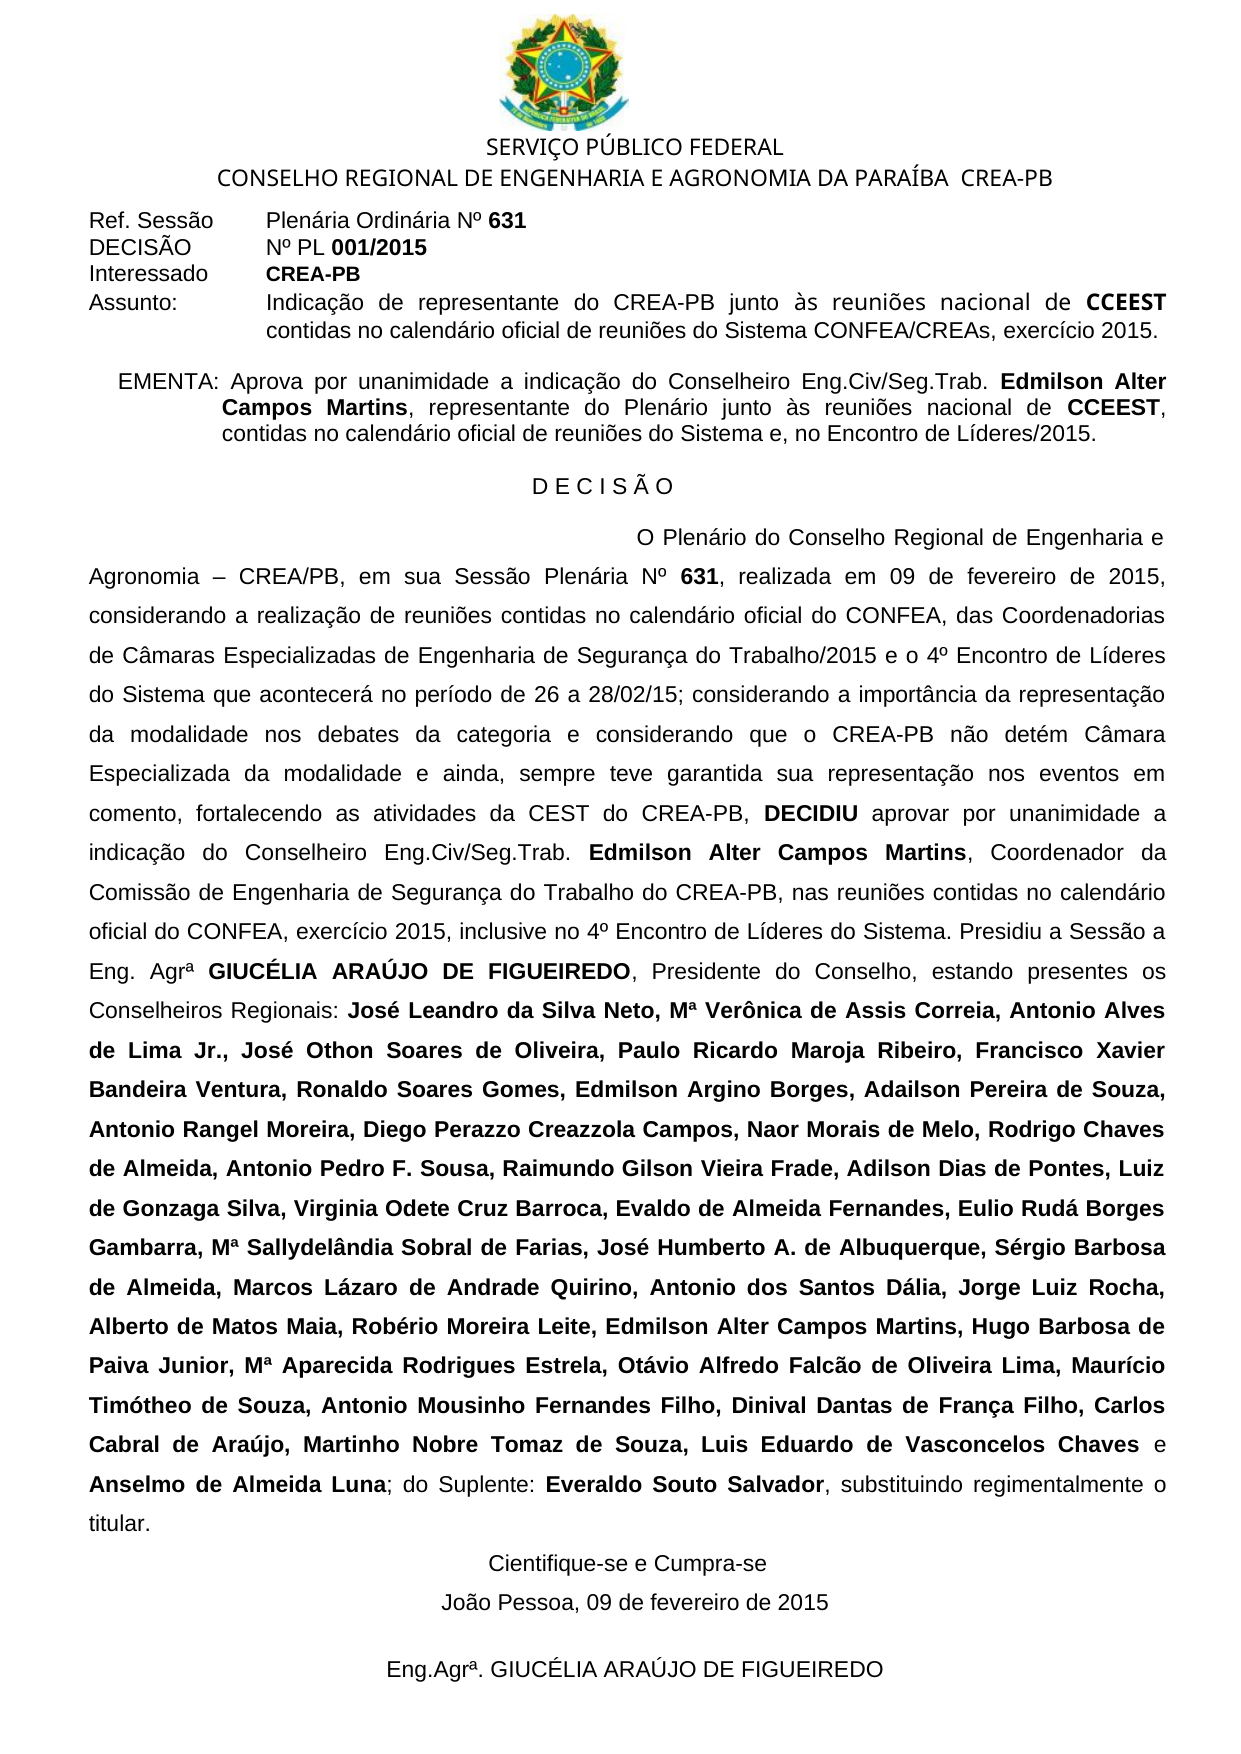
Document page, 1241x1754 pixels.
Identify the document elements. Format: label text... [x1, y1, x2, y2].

text Interessado CREA-PB [88, 260, 1240, 286]
text D E C I S Ã O [118, 473, 1196, 499]
text EMENTA: Aprova por unanimidade a indicação do Conselheiro Eng.Civ/Seg.Trab. Edmilson Alter Campos Martins, representante do Plenário junto às reuniões nacional de CCEEST, contidas no calendário oficial de reuniões do Sistema e, no Encontro de Líderes/2015. [74, 368, 1166, 447]
text Eng.Agrª. GIUCÉLIA ARAÚJO DE FIGUEIREDO [118, 1656, 1152, 1683]
subtitle Ref. Sessão Plenária Ordinária Nº 631 [88, 207, 1181, 233]
text O Plenário do Conselho Regional de Engenharia e Agronomia – CREA/PB, em sua Sessão Plenária Nº 631, realizada em 09 de fevereiro de 2015, considerando a realização de reuniões contidas no calendário oficial do CONFEA, das Coordenadorias de Câmaras Especializadas de Engenharia de Segurança do Trabalho/2015 e o 4º Encontro de Líderes do Sistema que acontecerá no período de 26 a 28/02/15; considerando a importância da representação da modalidade nos debates da categoria e considerando que o CREA-PB não detém Câmara Especializada da modalidade e ainda, sempre teve garantida sua representação nos eventos em comento, fortalecendo as atividades da CEST do CREA-PB, DECIDIU aprovar por unanimidade a indicação do Conselheiro Eng.Civ/Seg.Trab. Edmilson Alter Campos Martins, Coordenador da Comissão de Engenharia de Segurança do Trabalho do CREA-PB, nas reuniões contidas no calendário oficial do CONFEA, exercício 2015, inclusive no 4º Encontro de Líderes do Sistema. Presidiu a Sessão a Eng. Agrª GIUCÉLIA ARAÚJO DE FIGUEIREDO, Presidente do Conselho, estando presentes os Conselheiros Regionais: José Leandro da Silva Neto, Mª Verônica de Assis Correia, Antonio Alves de Lima Jr., José Othon Soares de Oliveira, Paulo Ricardo Maroja Ribeiro, Francisco Xavier Bandeira Ventura, Ronaldo Soares Gomes, Edmilson Argino Borges, Adailson Pereira de Souza, Antonio Rangel Moreira, Diego Perazzo Creazzola Campos, Naor Morais de Melo, Rodrigo Chaves de Almeida, Antonio Pedro F. Sousa, Raimundo Gilson Vieira Frade, Adilson Dias de Pontes, Luiz de Gonzaga Silva, Virginia Odete Cruz Barroca, Evaldo de Almeida Fernandes, Eulio Rudá Borges Gambarra, Mª Sallydelândia Sobral de Farias, José Humberto A. de Albuquerque, Sérgio Barbosa de Almeida, Marcos Lázaro de Andrade Quirino, Antonio dos Santos Dália, Jorge Luiz Rocha, Alberto de Matos Maia, Robério Moreira Leite, Edmilson Alter Campos Martins, Hugo Barbosa de Paiva Junior, Mª Aparecida Rodrigues Estrela, Otávio Alfredo Falcão de Oliveira Lima, Maurício Timótheo de Souza, Antonio Mousinho Fernandes Filho, Dinival Dantas de França Filho, Carlos Cabral de Araújo, Martinho Nobre Tomaz de Souza, Luis Eduardo de Vasconcelos Chaves e Anselmo de Almeida Luna; do Suplente: Everaldo Souto Salvador, substituindo regimentalmente o titular. [88, 523, 1166, 1537]
text DECISÃO Nº PL 001/2015 [88, 233, 1181, 260]
text Cientifique-se e Cumpra-se [88, 1550, 1166, 1576]
text Assunto: Indicação de representante do CREA-PB junto às reuniões nacional de CCEEST contidas no calendário oficial de reuniões do Sistema CONFEA/CREAs, exercício 2015. [88, 286, 1166, 344]
text João Pessoa, 09 de fevereiro de 2015 [88, 1589, 1181, 1616]
picture [499, 14, 629, 131]
